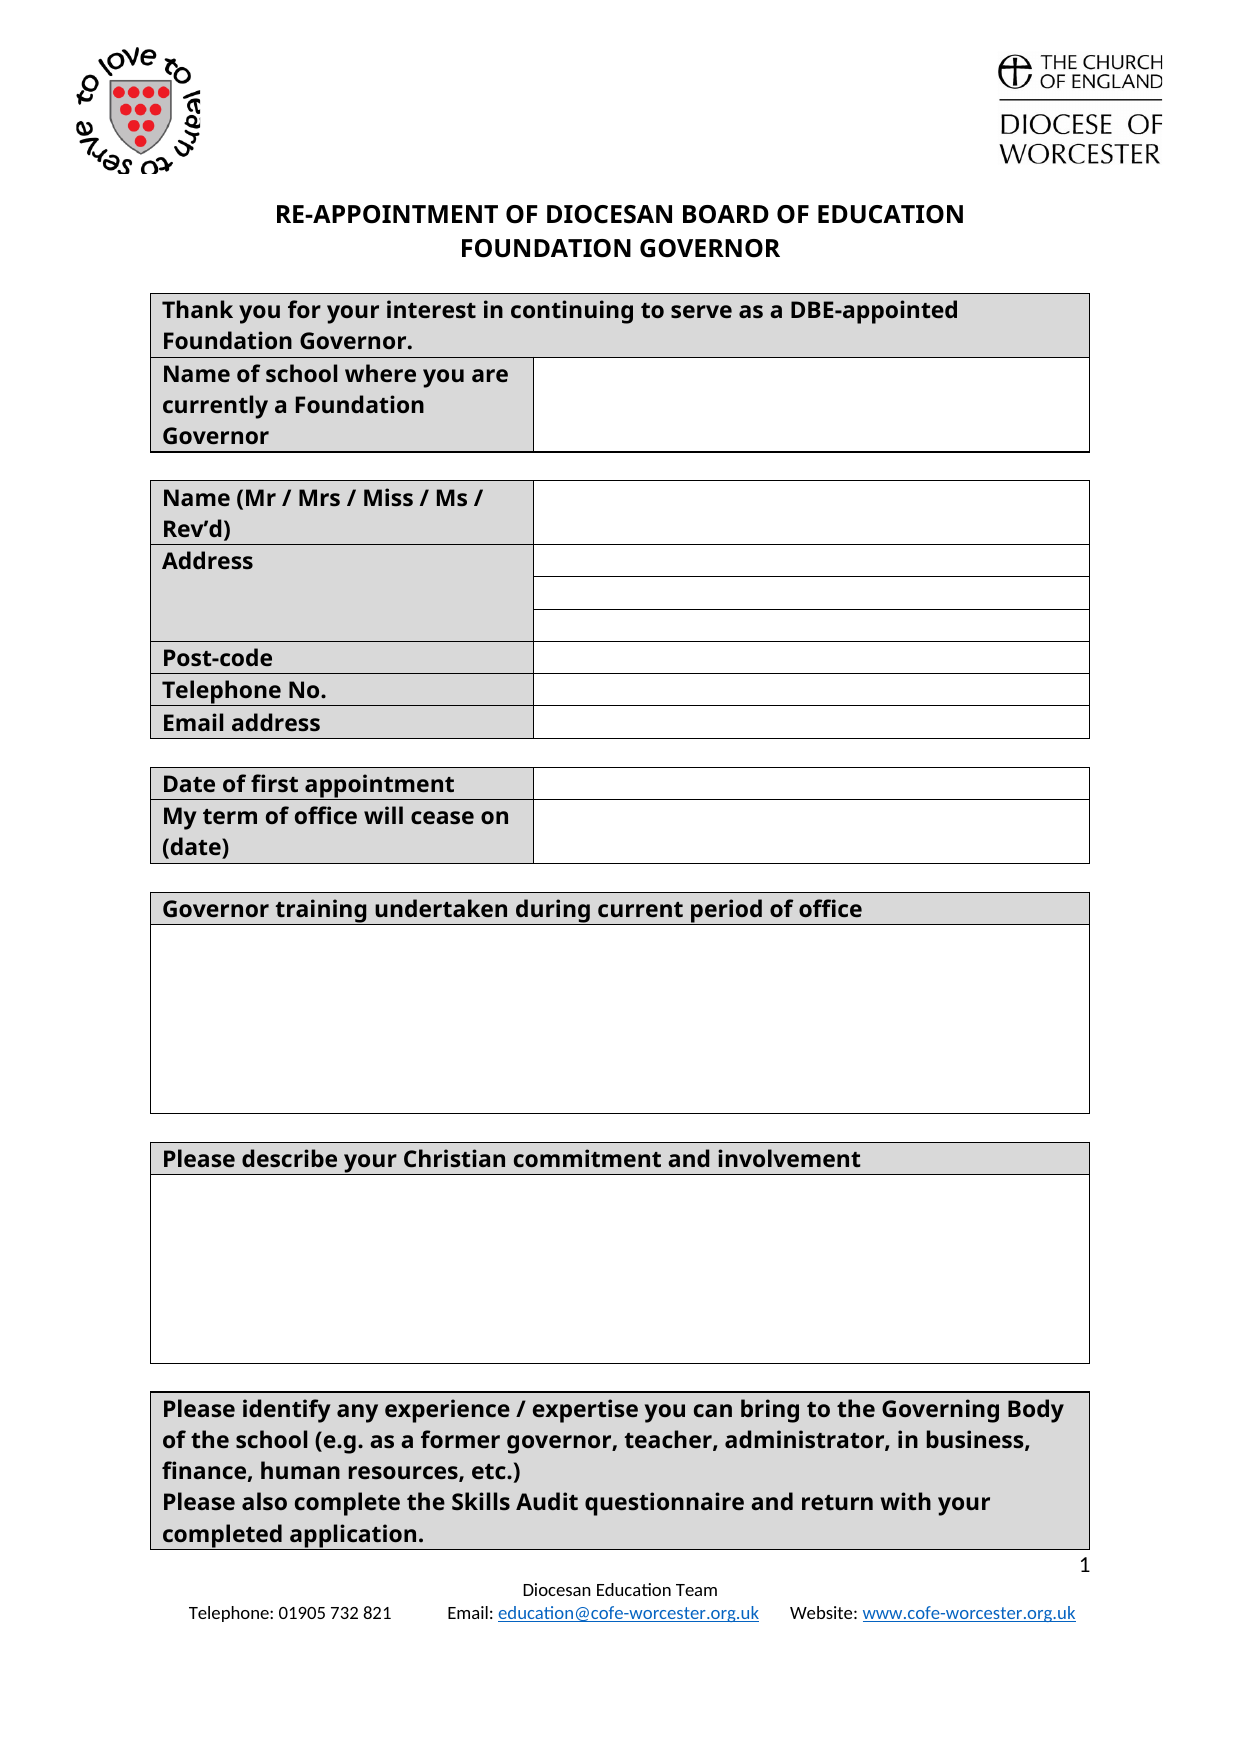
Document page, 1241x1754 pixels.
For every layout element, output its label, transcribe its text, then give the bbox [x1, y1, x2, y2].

table_header Date of first appointment [151, 768, 533, 799]
table_cell [534, 545, 1089, 576]
table_cell [151, 1175, 1089, 1362]
table_cell Email address [151, 706, 533, 738]
text FOUNDATION GOVERNOR [150, 231, 1090, 265]
picture [996, 51, 1162, 164]
table_header Name (Mr / Mrs / Miss / Ms / Rev’d) [151, 481, 533, 544]
table_header Please identify any experience / expertise you can bring to the Governing Body of the school (e.g. as a former governor, teacher, administrator, in business, finance, human resources, etc.) Please also complete the Skills Audit questionnaire and return with your completed application. [151, 1393, 1089, 1549]
table_header Thank you for your interest in continuing to serve as a DBE-appointed Foundation Governor. [151, 294, 1089, 357]
table_cell [534, 577, 1089, 608]
table_header [534, 481, 1089, 544]
table_header Governor training undertaken during current period of office [151, 893, 1089, 924]
table_cell Post-code [151, 642, 533, 673]
table_cell [534, 610, 1089, 641]
table_cell [534, 706, 1089, 738]
table_header Please describe your Christian commitment and involvement [151, 1143, 1089, 1174]
table_cell [534, 642, 1089, 673]
table_cell [534, 358, 1089, 451]
table_cell [151, 925, 1089, 1112]
table_cell Address [151, 545, 533, 641]
picture [75, 47, 200, 173]
table_cell Name of school where you are currently a Foundation Governor [151, 358, 533, 451]
table_cell My term of office will cease on (date) [151, 800, 533, 863]
table_cell [534, 674, 1089, 705]
text RE-APPOINTMENT OF DIOCESAN BOARD OF EDUCATION [150, 197, 1090, 231]
table_cell Telephone No. [151, 674, 533, 705]
table_cell [534, 800, 1089, 863]
table_header [534, 768, 1089, 799]
